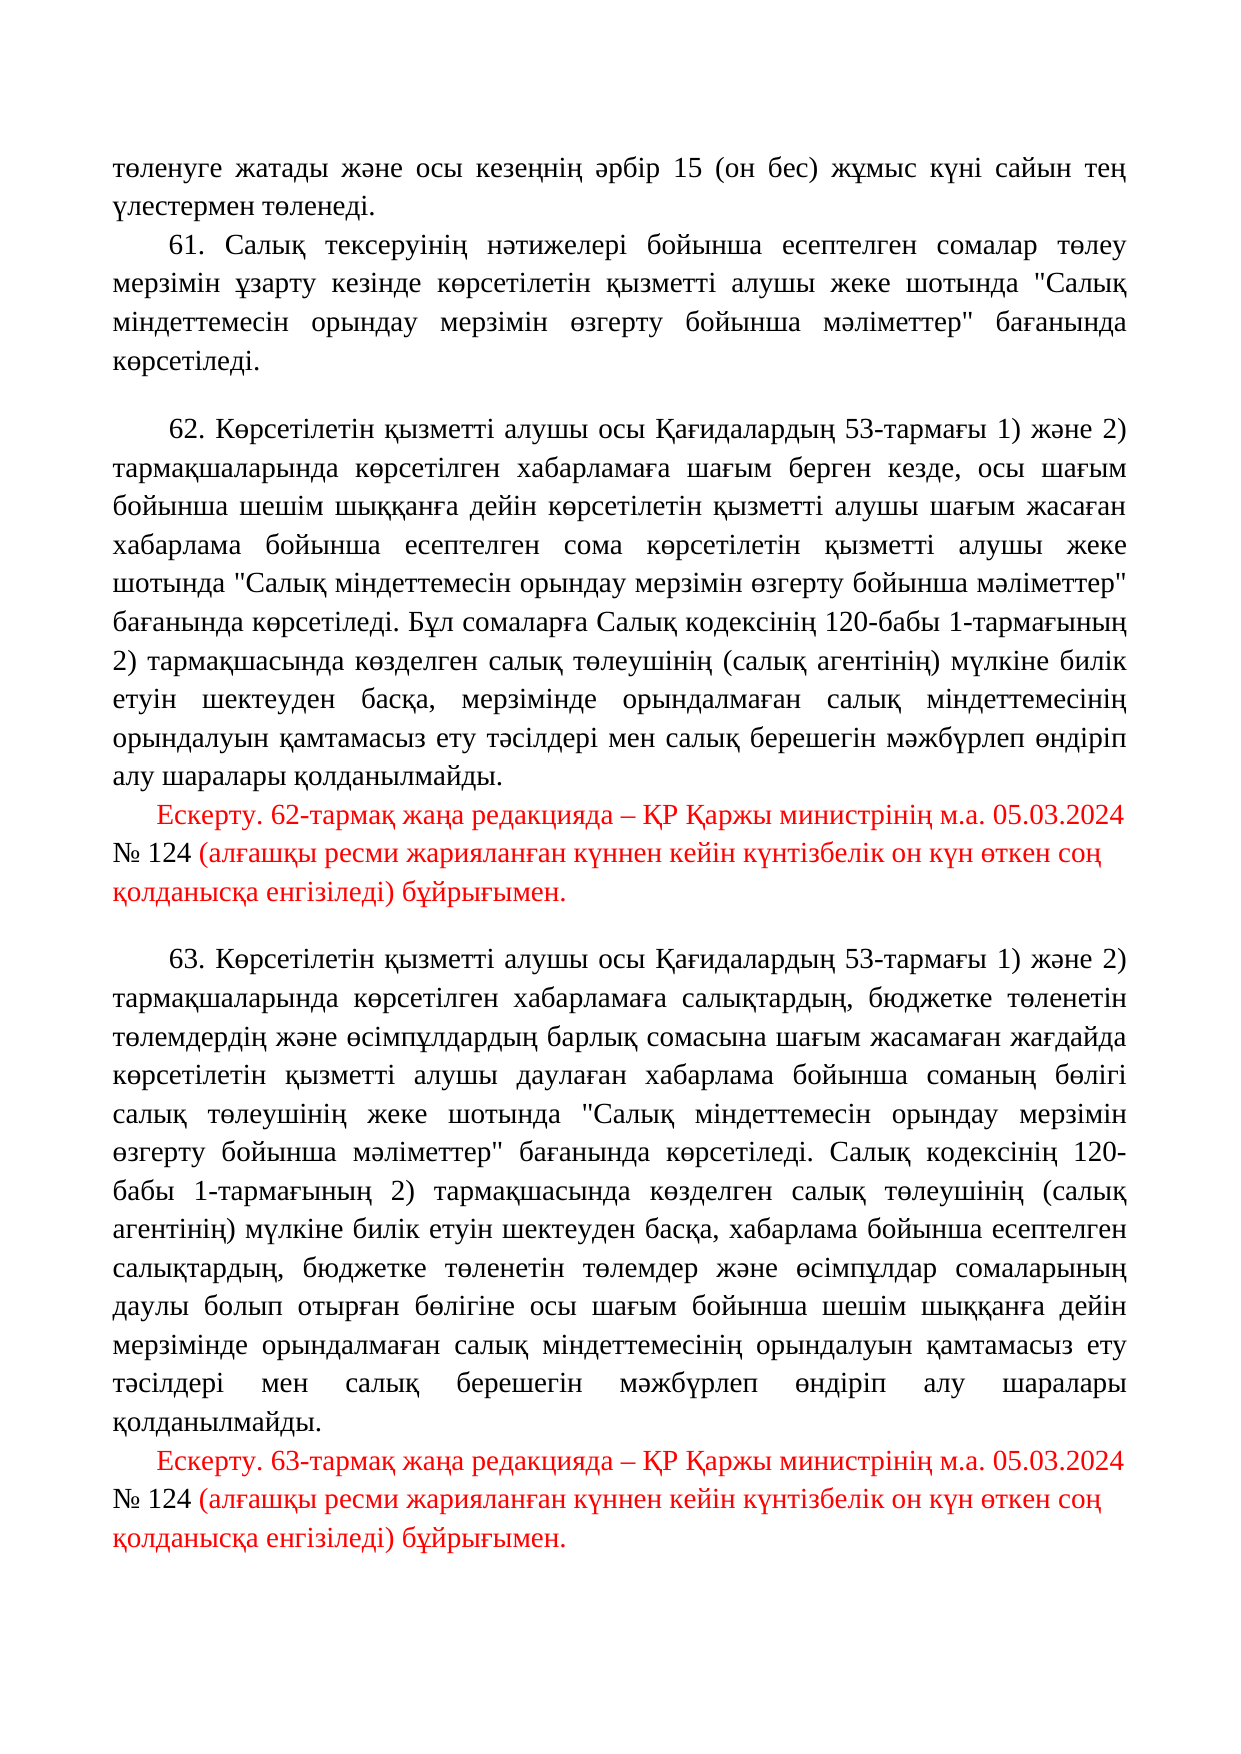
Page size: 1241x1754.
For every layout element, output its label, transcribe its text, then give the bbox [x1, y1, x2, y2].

text 61. Салық тексеруінің нәтижелері бойынша есептелген сомалар төлеу мерзімін ұзарту кезінде көрсетілетін қызметті алушы жеке шотында "Салық міндеттемесін орындау мерзімін өзгерту бойынша мәліметтер" бағанында көрсетіледі. [112, 227, 1128, 376]
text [112, 150, 1128, 222]
text Ескерту. 62-тармақ жаңа редакцияда – ҚР Қаржы министрінің м.а. 05.03.2024 № 124 (алғашқы ресми жарияланған күннен кейін күнтізбелік он күн өткен соң қолданысқа енгізіледі) бұйрығымен. [112, 797, 1128, 938]
text 62. Көрсетілетін қызметті алушы осы Қағидалардың 53-тармағы 1) және 2) тармақшаларында көрсетілген хабарламаға шағым берген кезде, осы шағым бойынша шешім шыққанға дейін көрсетілетін қызметті алушы шағым жасаған хабарлама бойынша есептелген сома көрсетілетін қызметті алушы жеке шотында "Салық міндеттемесін орындау мерзімін өзгерту бойынша мәліметтер" бағанында көрсетіледі. Бұл сомаларға Салық кодексінің 120-бабы 1-тармағының 2) тармақшасында көзделген салық төлеушінің (салық агентінің) мүлкіне билік етуін шектеуден басқа, мерзімінде орындалмаған салық міндеттемесінің орындалуын қамтамасыз ету тәсілдері мен салық берешегін мәжбүрлеп өндіріп алу шаралары қолданылмайды. [112, 411, 1128, 792]
text Ескерту. 63-тармақ жаңа редакцияда – ҚР Қаржы министрінің м.а. 05.03.2024 № 124 (алғашқы ресми жарияланған күннен кейін күнтізбелік он күн өткен соң қолданысқа енгізіледі) бұйрығымен. [112, 1443, 1128, 1583]
text 63. Көрсетілетін қызметті алушы осы Қағидалардың 53-тармағы 1) және 2) тармақшаларында көрсетілген хабарламаға салықтардың, бюджетке төленетін төлемдердің және өсімпұлдардың барлық сомасына шағым жасамаған жағдайда көрсетілетін қызметті алушы даулаған хабарлама бойынша соманың бөлігі салық төлеушінің жеке шотында "Салық міндеттемесін орындау мерзімін өзгерту бойынша мәліметтер" бағанында көрсетіледі. Салық кодексінің 120-бабы 1-тармағының 2) тармақшасында көзделген салық төлеушінің (салық агентінің) мүлкіне билік етуін шектеуден басқа, хабарлама бойынша есептелген салықтардың, бюджетке төленетін төлемдер және өсімпұлдар сомаларының даулы болып отырған бөлігіне осы шағым бойынша шешім шыққанға дейін мерзімінде орындалмаған салық міндеттемесінің орындалуын қамтамасыз ету тәсілдері мен салық берешегін мәжбүрлеп өндіріп алу шаралары қолданылмайды. [112, 942, 1128, 1438]
